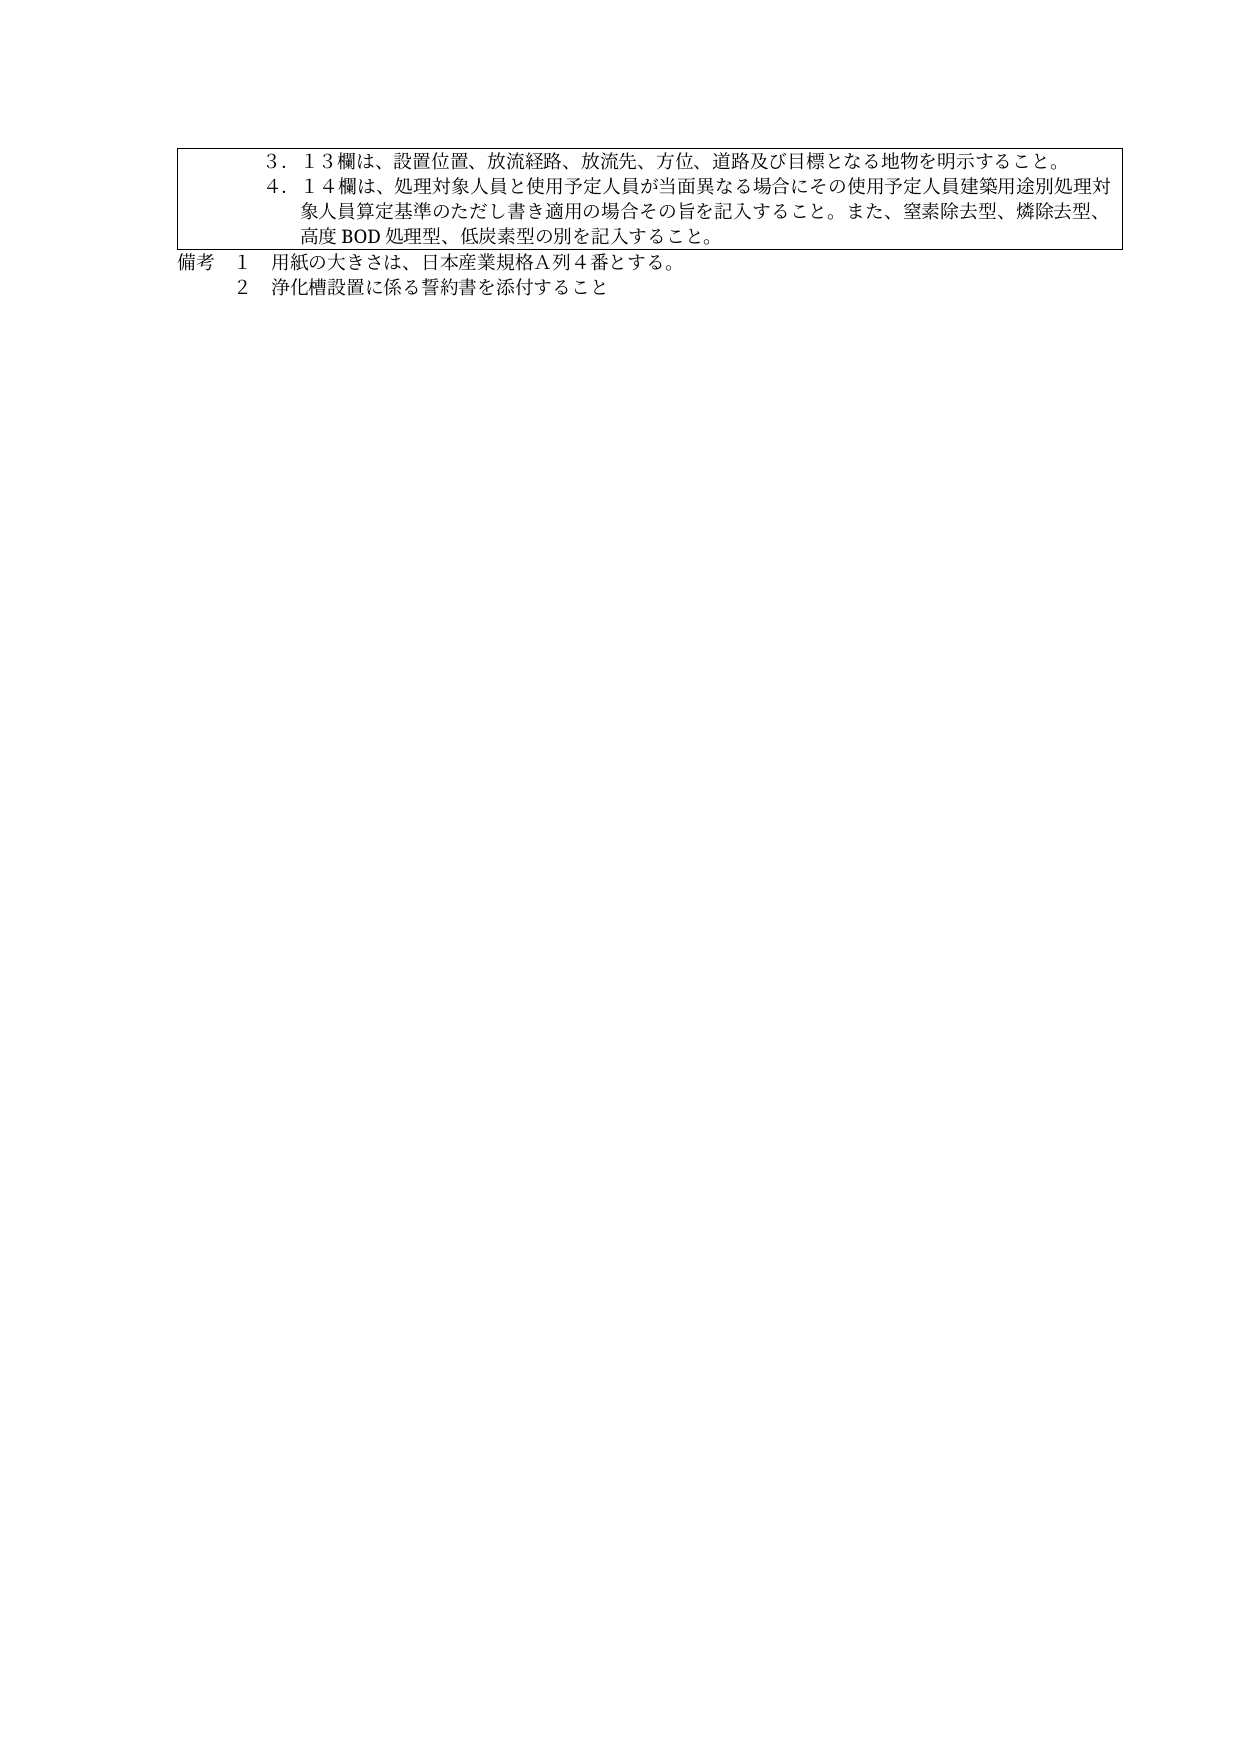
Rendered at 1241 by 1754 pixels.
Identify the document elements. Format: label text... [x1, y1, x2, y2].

text 備考 １ 用紙の大きさは、日本産業規格Ａ列４番とする。 [177, 250, 1092, 275]
text ２ 浄化槽設置に係る誓約書を添付すること [177, 275, 1092, 300]
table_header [178, 149, 1122, 249]
